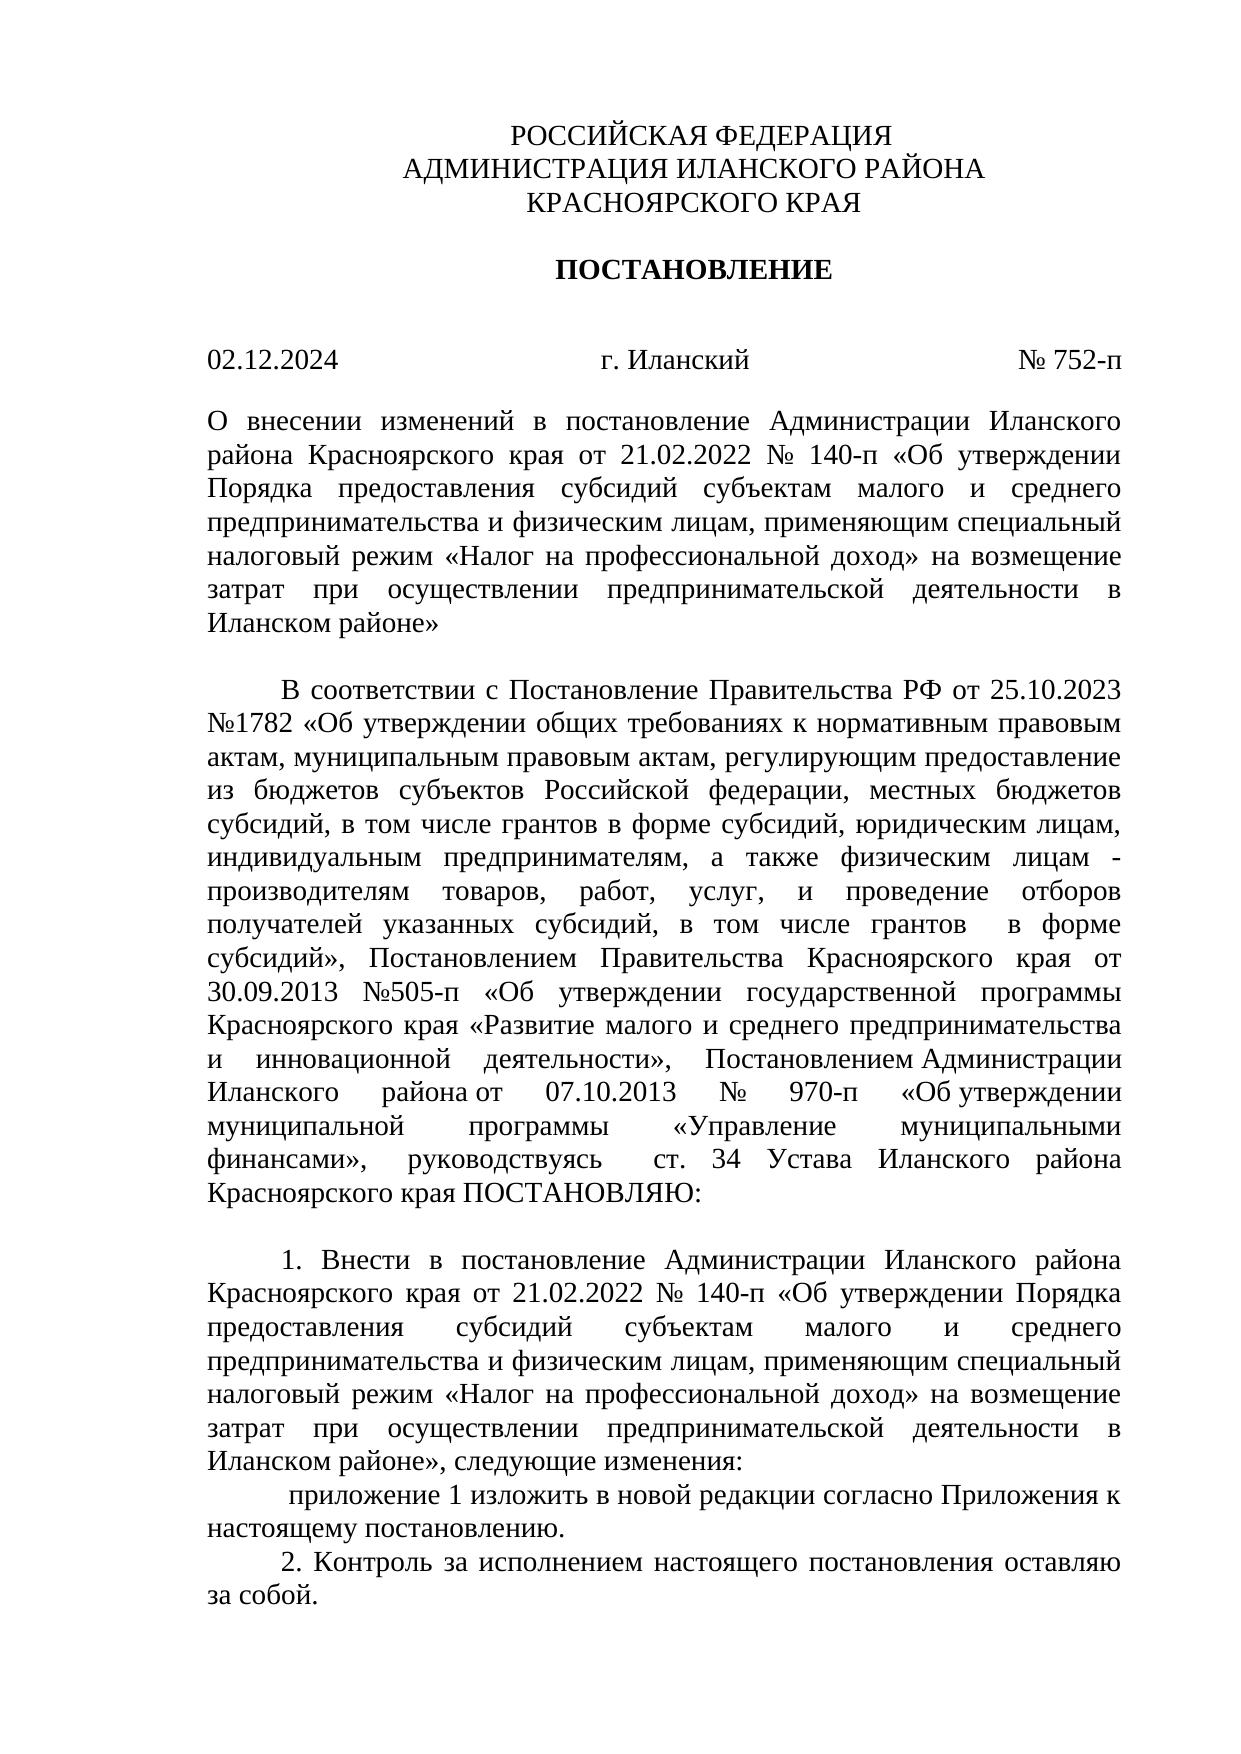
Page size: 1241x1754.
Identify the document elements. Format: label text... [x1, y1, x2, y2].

text АДМИНИСТРАЦИЯ ИЛАНСКОГО РАЙОНА [207, 152, 1122, 185]
text КРАСНОЯРСКОГО КРАЯ [207, 185, 1122, 219]
text 2. Контроль за исполнением настоящего постановления оставляю за собой. [207, 1544, 1122, 1611]
text О внесении изменений в постановление Администрации Иланского района Красноярского края от 21.02.2022 № 140-п «Об утверждении Порядка предоставления субсидий субъектам малого и среднего предпринимательства и физическим лицам, применяющим специальный налоговый режим «Налог на профессиональной доход» на возмещение затрат при осуществлении предпринимательской деятельности в Иланском районе» [207, 403, 1122, 638]
text ПОСТАНОВЛЕНИЕ [207, 252, 1122, 286]
text 02.12.2024 г. Иланский № 752-п [207, 342, 1122, 375]
text РОССИЙСКАЯ ФЕДЕРАЦИЯ [207, 118, 1122, 152]
text 1. Внести в постановление Администрации Иланского района Красноярского края от 21.02.2022 № 140-п «Об утверждении Порядка предоставления субсидий субъектам малого и среднего предпринимательства и физическим лицам, применяющим специальный налоговый режим «Налог на профессиональной доход» на возмещение затрат при осуществлении предпринимательской деятельности в Иланском районе», следующие изменения: [207, 1242, 1122, 1477]
text приложение 1 изложить в новой редакции согласно Приложения к настоящему постановлению. [207, 1477, 1122, 1544]
text В соответствии с Постановление Правительства РФ от 25.10.2023 №1782 «Об утверждении общих требованиях к нормативным правовым актам, муниципальным правовым актам, регулирующим предоставление из бюджетов субъектов Российской федерации, местных бюджетов субсидий, в том числе грантов в форме субсидий, юридическим лицам, индивидуальным предпринимателям, а также физическим лицам - производителям товаров, работ, услуг, и проведение отборов получателей указанных субсидий, в том числе грантов в форме субсидий», Постановлением Правительства Красноярского края от 30.09.2013 №505-п «Об утверждении государственной программы Красноярского края «Развитие малого и среднего предпринимательства и инновационной деятельности», Постановлением Администрации Иланского района от 07.10.2013 № 970-п «Об утверждении муниципальной программы «Управление муниципальными финансами», руководствуясь ст. 34 Устава Иланского района Красноярского края ПОСТАНОВЛЯЮ: [207, 672, 1122, 1208]
